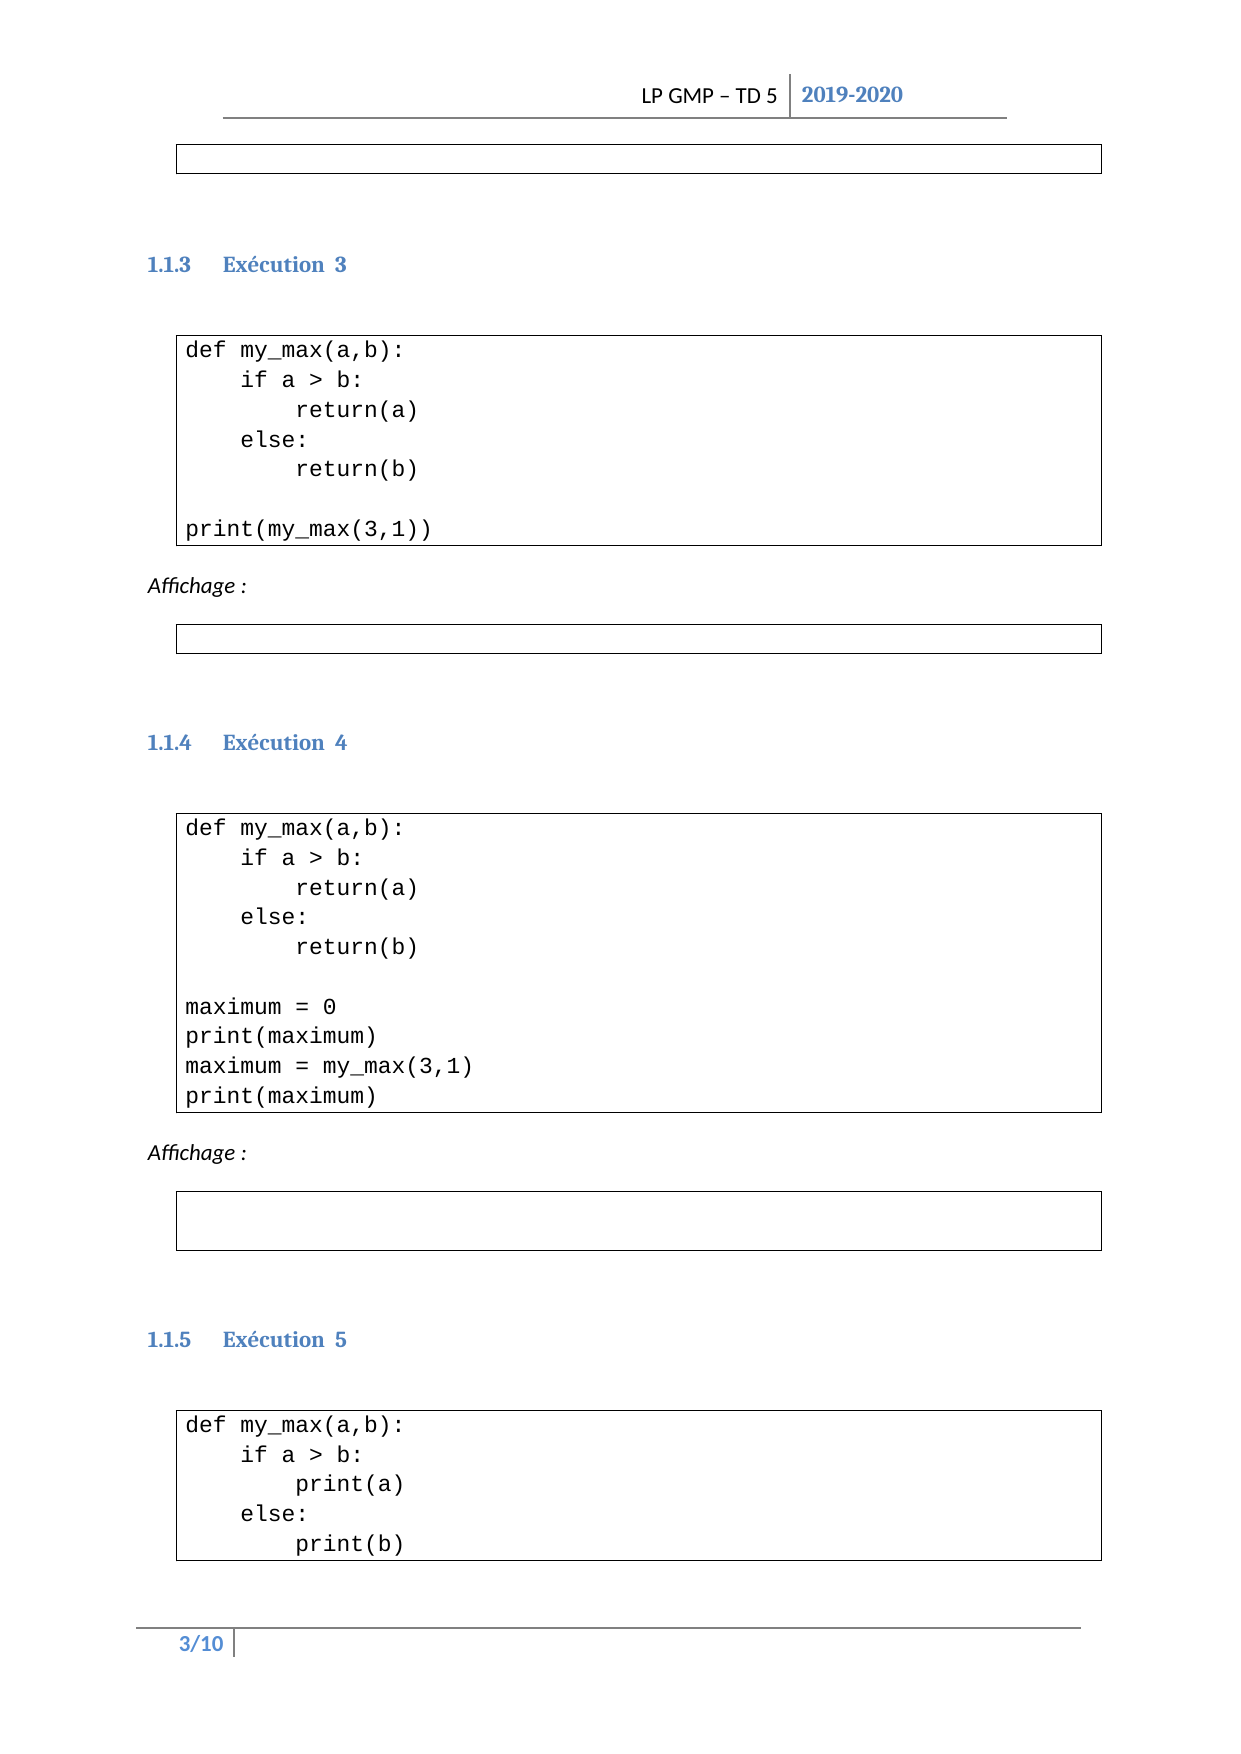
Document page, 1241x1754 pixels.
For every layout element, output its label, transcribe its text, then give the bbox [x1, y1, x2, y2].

text else: [177, 1499, 1101, 1528]
text else: [177, 902, 1101, 932]
text Affichage : [148, 1138, 1092, 1166]
text print(my_max(3,1)) [177, 514, 1101, 545]
text return(b) [177, 932, 1101, 961]
subtitle Exécution 4 [148, 730, 1092, 756]
subtitle Exécution 3 [148, 252, 1092, 278]
text print(maximum) [177, 1022, 1101, 1051]
text return(b) [177, 454, 1101, 484]
text Affichage : [148, 571, 1092, 599]
text def my_max(a,b): [177, 1411, 1101, 1439]
text def my_max(a,b): [177, 814, 1101, 842]
text if a > b: [177, 1440, 1101, 1469]
text return(a) [177, 395, 1101, 424]
text def my_max(a,b): [177, 336, 1101, 364]
text maximum = my_max(3,1) [177, 1051, 1101, 1081]
subtitle Exécution 5 [148, 1327, 1092, 1353]
text else: [177, 425, 1101, 454]
text return(a) [177, 873, 1101, 902]
text maximum = 0 [177, 992, 1101, 1021]
text if a > b: [177, 843, 1101, 872]
text print(maximum) [177, 1081, 1101, 1112]
text if a > b: [177, 365, 1101, 394]
text print(a) [177, 1469, 1101, 1499]
text print(b) [177, 1529, 1101, 1560]
